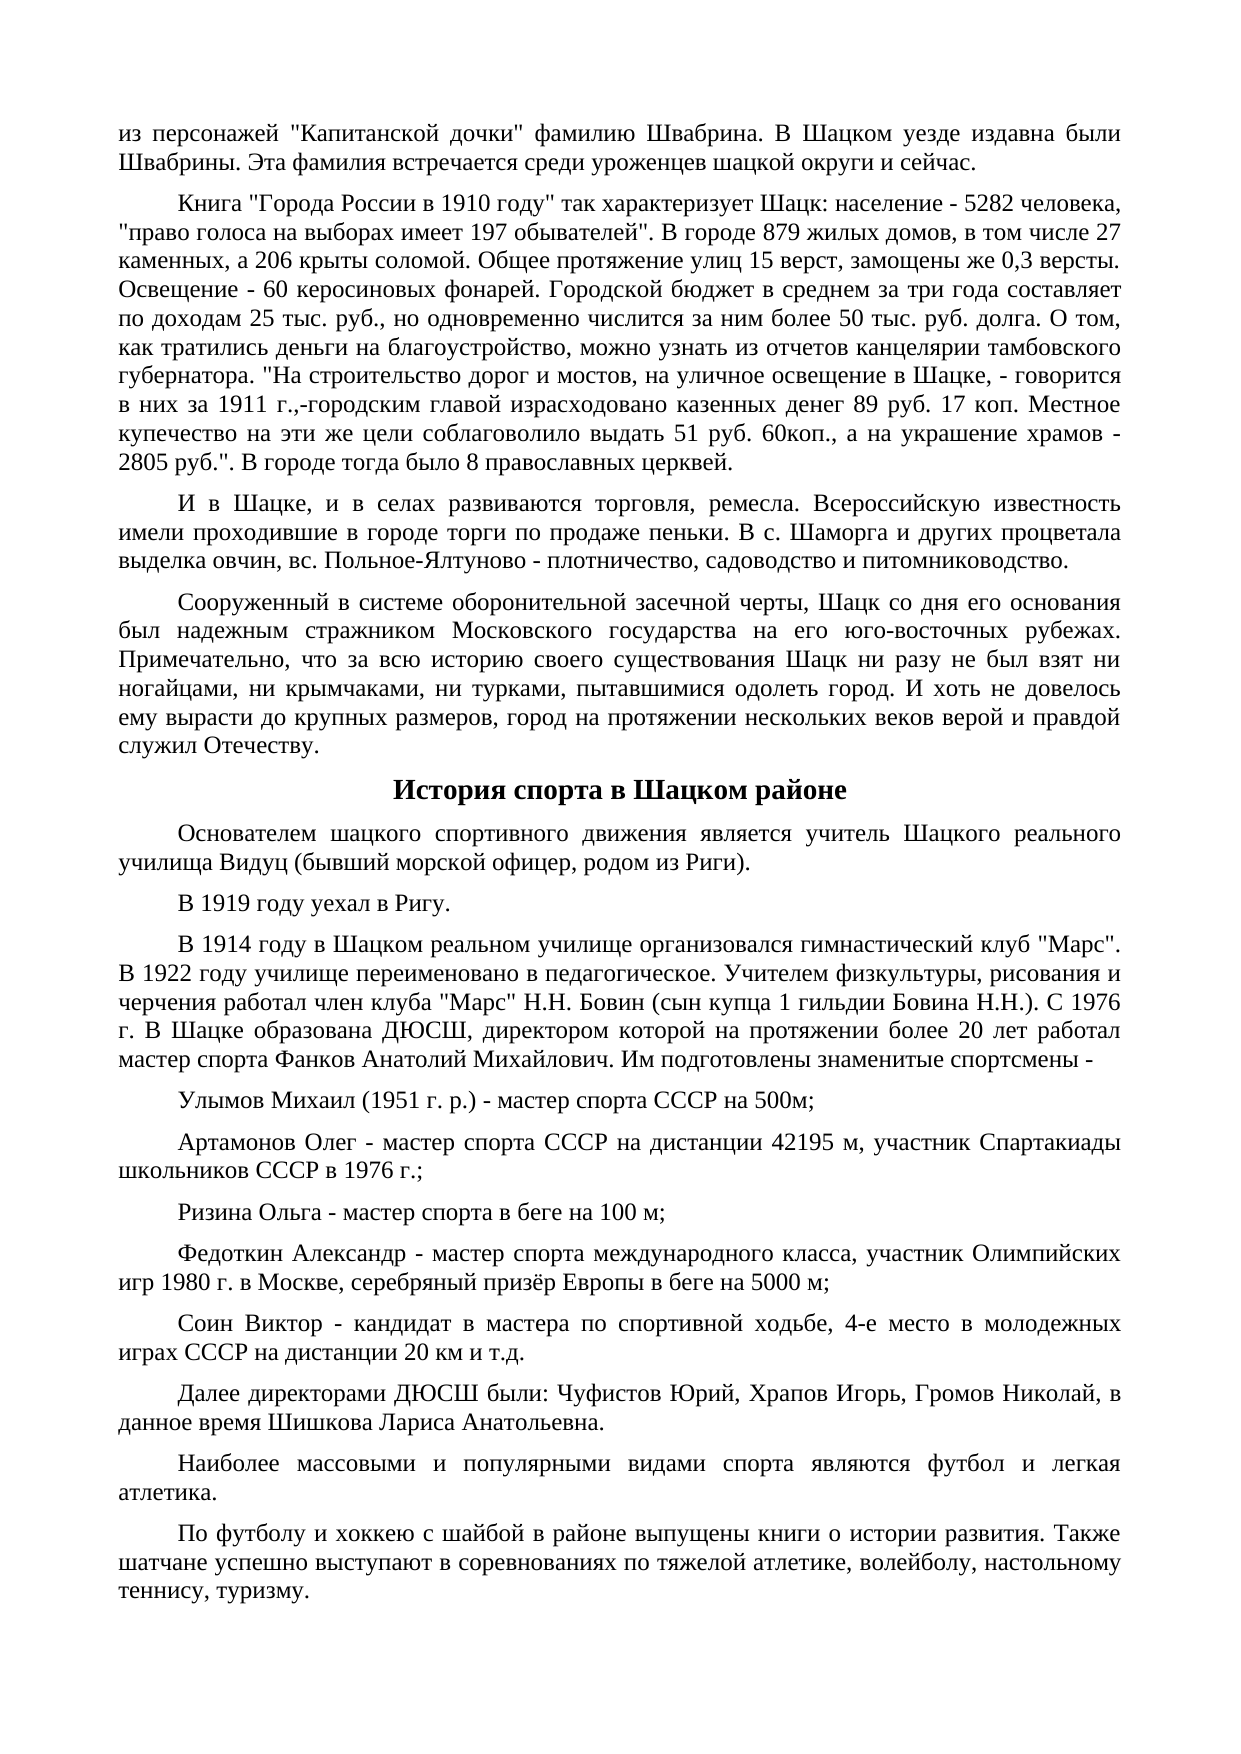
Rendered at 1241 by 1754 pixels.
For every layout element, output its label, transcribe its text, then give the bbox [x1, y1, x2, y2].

text Книга "Города России в 1910 году" так характеризует Шацк: население - 5282 человека, "право голоса на выборах имеет 197 обывателей". В городе 879 жилых домов, в том числе 27 каменных, а 206 крыты соломой. Общее протяжение улиц 15 верст, замощены же 0,3 версты. Освещение - 60 керосиновых фонарей. Городской бюджет в среднем за три года составляет по доходам 25 тыс. руб., но одновременно числится за ним более 50 тыс. руб. долга. О том, как тратились деньги на благоустройство, можно узнать из отчетов канцелярии тамбовского губернатора. "На строительство дорог и мостов, на уличное освещение в Шацке, - говорится в них за .,-городским главой израсходовано казенных денег 89 руб. 17 коп. Местное купечество на эти же цели соблаговолило выдать 51 руб. 60коп., а на украшение храмов - 2805 руб.". В городе тогда было 8 православных церквей. [118, 188, 1122, 476]
text Далее директорами ДЮСШ были: Чуфистов Юрий, Храпов Игорь, Громов Николай, в данное время Шишкова Лариса Анатольевна. [118, 1378, 1122, 1435]
text Сооруженный в системе оборонительной засечной черты, Шацк со дня его основания был надежным стражником Московского государства на его юго-восточных рубежах. Примечательно, что за всю историю своего существования Шацк ни разу не был взят ни ногайцами, ни крымчаками, ни турками, пытавшимися одолеть город. И хоть не довелось ему вырасти до крупных размеров, город на протяжении нескольких веков верой и правдой служил Отечеству. [118, 587, 1122, 759]
text В 1914 году в Шацком реальном училище организовался гимнастический клуб "Марс". В 1922 году училище переименовано в педагогическое. Учителем физкультуры, рисования и черчения работал член клуба "Марс" Н.Н. Бовин (сын купца 1 гильдии Бовина Н.Н.). С . В Шацке образована ДЮСШ, директором которой на протяжении более 20 лет работал мастер спорта Фанков Анатолий Михайлович. Им подготовлены знаменитые спортсмены - [118, 929, 1122, 1073]
text По футболу и хоккею с шайбой в районе выпущены книги о истории развития. Также шатчане успешно выступают в соревнованиях по тяжелой атлетике, волейболу, настольному теннису, туризму. [118, 1518, 1122, 1604]
text Основателем шацкого спортивного движения является учитель Шацкого реального училища Видуц (бывший морской офицер, родом из Риги). [118, 818, 1122, 875]
text В 1919 году уехал в Ригу. [118, 888, 1122, 917]
text Артамонов Олег - мастер спорта СССР на дистанции , участник Спартакиады школьников СССР в .; [118, 1127, 1122, 1184]
text Улымов Михаил (. р.) - мастер спорта СССР на 500м; [118, 1085, 1122, 1114]
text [118, 118, 1122, 176]
text Федоткин Александр - мастер спорта международного класса, участник Олимпийских игр . в Москве, серебряный призёр Европы в беге на ; [118, 1238, 1122, 1295]
text Наиболее массовыми и популярными видами спорта являются футбол и легкая атлетика. [118, 1448, 1122, 1505]
text Ризина Ольга - мастер спорта в беге на ; [118, 1197, 1122, 1225]
text История спорта в Шацком районе [118, 772, 1122, 805]
text Соин Виктор - кандидат в мастера по спортивной ходьбе, 4-е место в молодежныx играх СССР на дистанции и т.д. [118, 1308, 1122, 1365]
text И в Шацке, и в селах развиваются торговля, ремесла. Всероссийскую известность имели проходившие в городе торги по продаже пеньки. В с. Шаморга и других процветала выделка овчин, вс. Польное-Ялтуново - плотничество, садоводство и питомниководство. [118, 488, 1122, 574]
